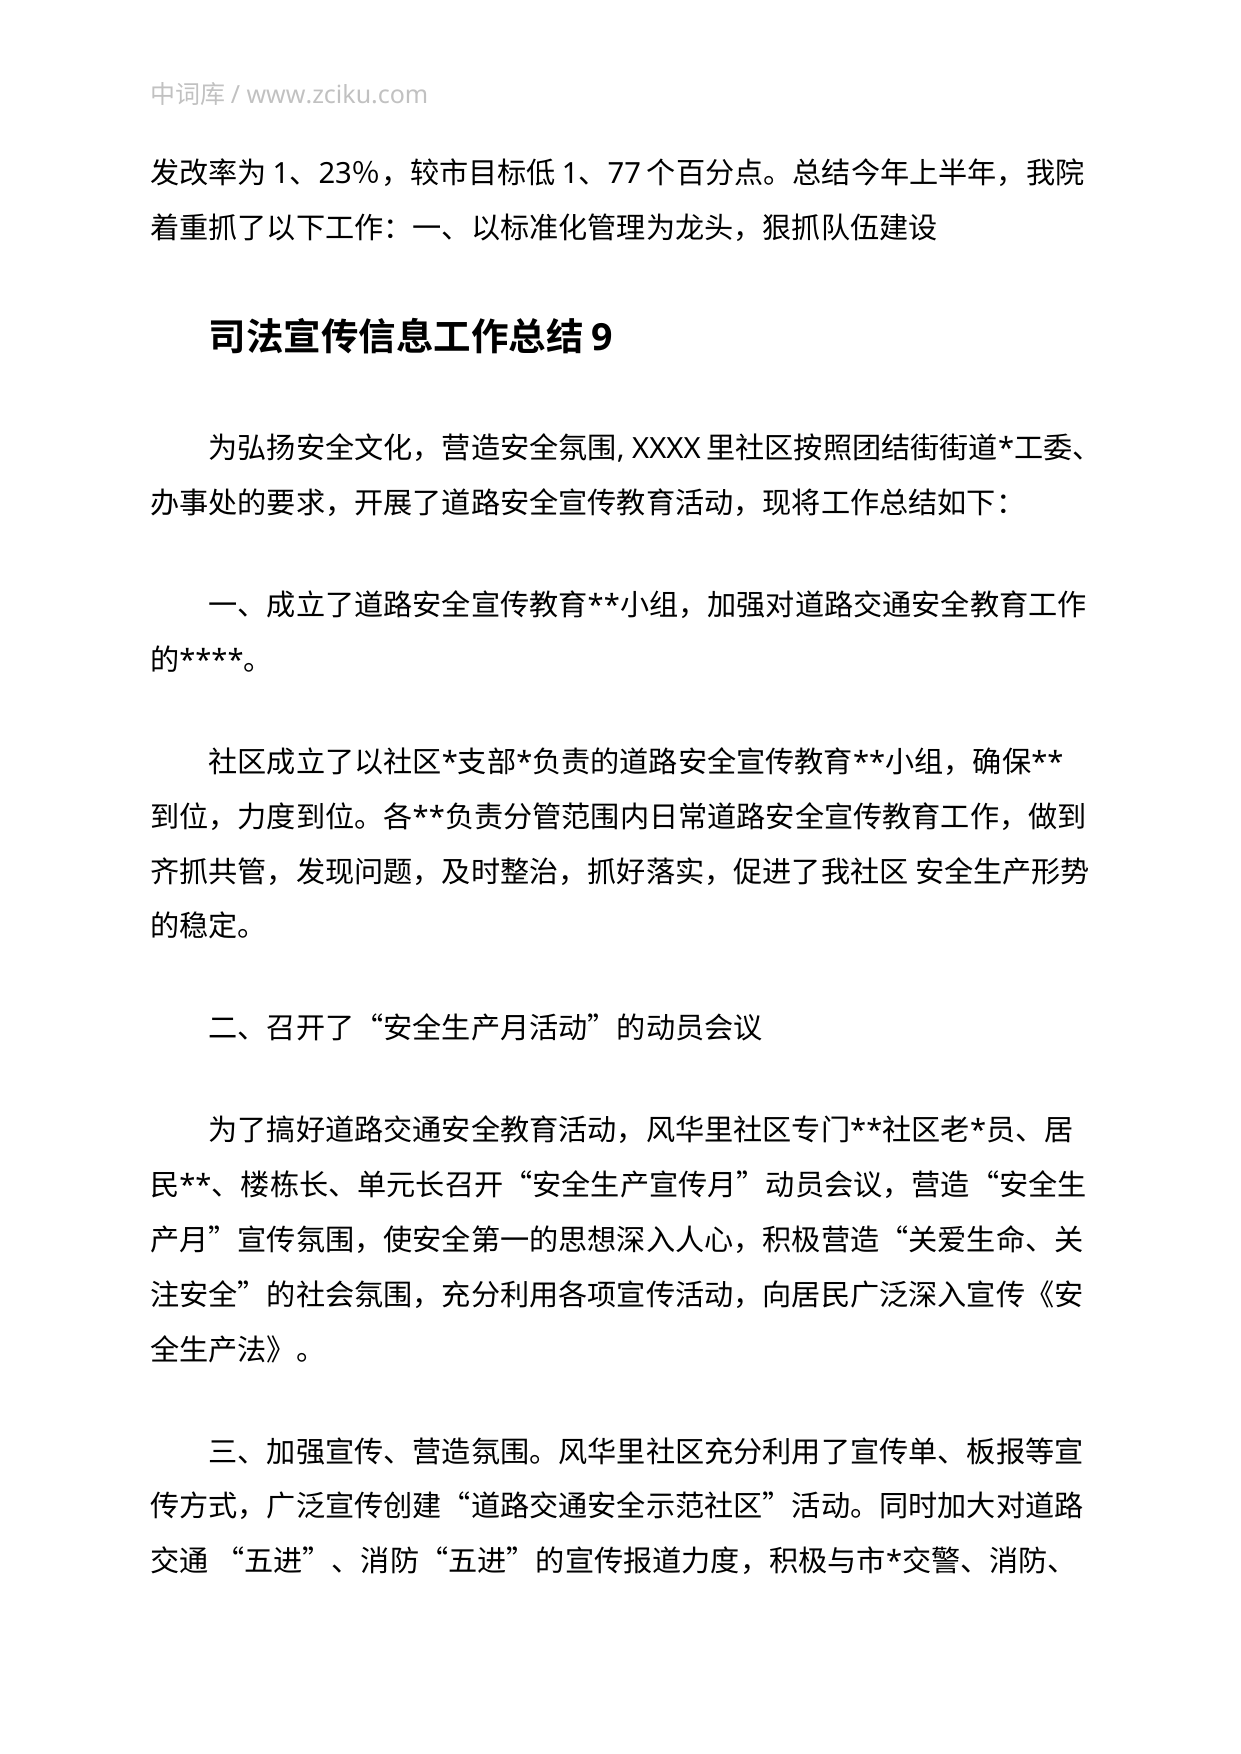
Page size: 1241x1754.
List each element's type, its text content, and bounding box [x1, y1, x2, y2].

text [150, 150, 1090, 247]
text 社区成立了以社区*支部*负责的道路安全宣传教育**小组，确保**到位，力度到位。各**负责分管范围内日常道路安全宣传教育工作，做到齐抓共管，发现问题，及时整治，抓好落实，促进了我社区 安全生产形势的稳定。 [150, 738, 1090, 945]
text 司法宣传信息工作总结9 [150, 307, 1090, 361]
text 二、召开了“安全生产月活动”的动员会议 [150, 1005, 1090, 1047]
text 为了搞好道路交通安全教育活动，风华里社区专门**社区老*员、居民**、楼栋长、单元长召开“安全生产宣传月”动员会议，营造“安全生产月”宣传氛围，使安全第一的思想深入人心，积极营造“关爱生命、关注安全”的社会氛围，充分利用各项宣传活动，向居民广泛深入宣传《安全生产法》。 [150, 1107, 1090, 1369]
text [150, 1428, 1090, 1580]
text 为弘扬安全文化，营造安全氛围, XXXX里社区按照团结街街道*工委、办事处的要求，开展了道路安全宣传教育活动，现将工作总结如下： [150, 424, 1090, 522]
text 一、成立了道路安全宣传教育**小组，加强对道路交通安全教育工作的****。 [150, 581, 1090, 678]
